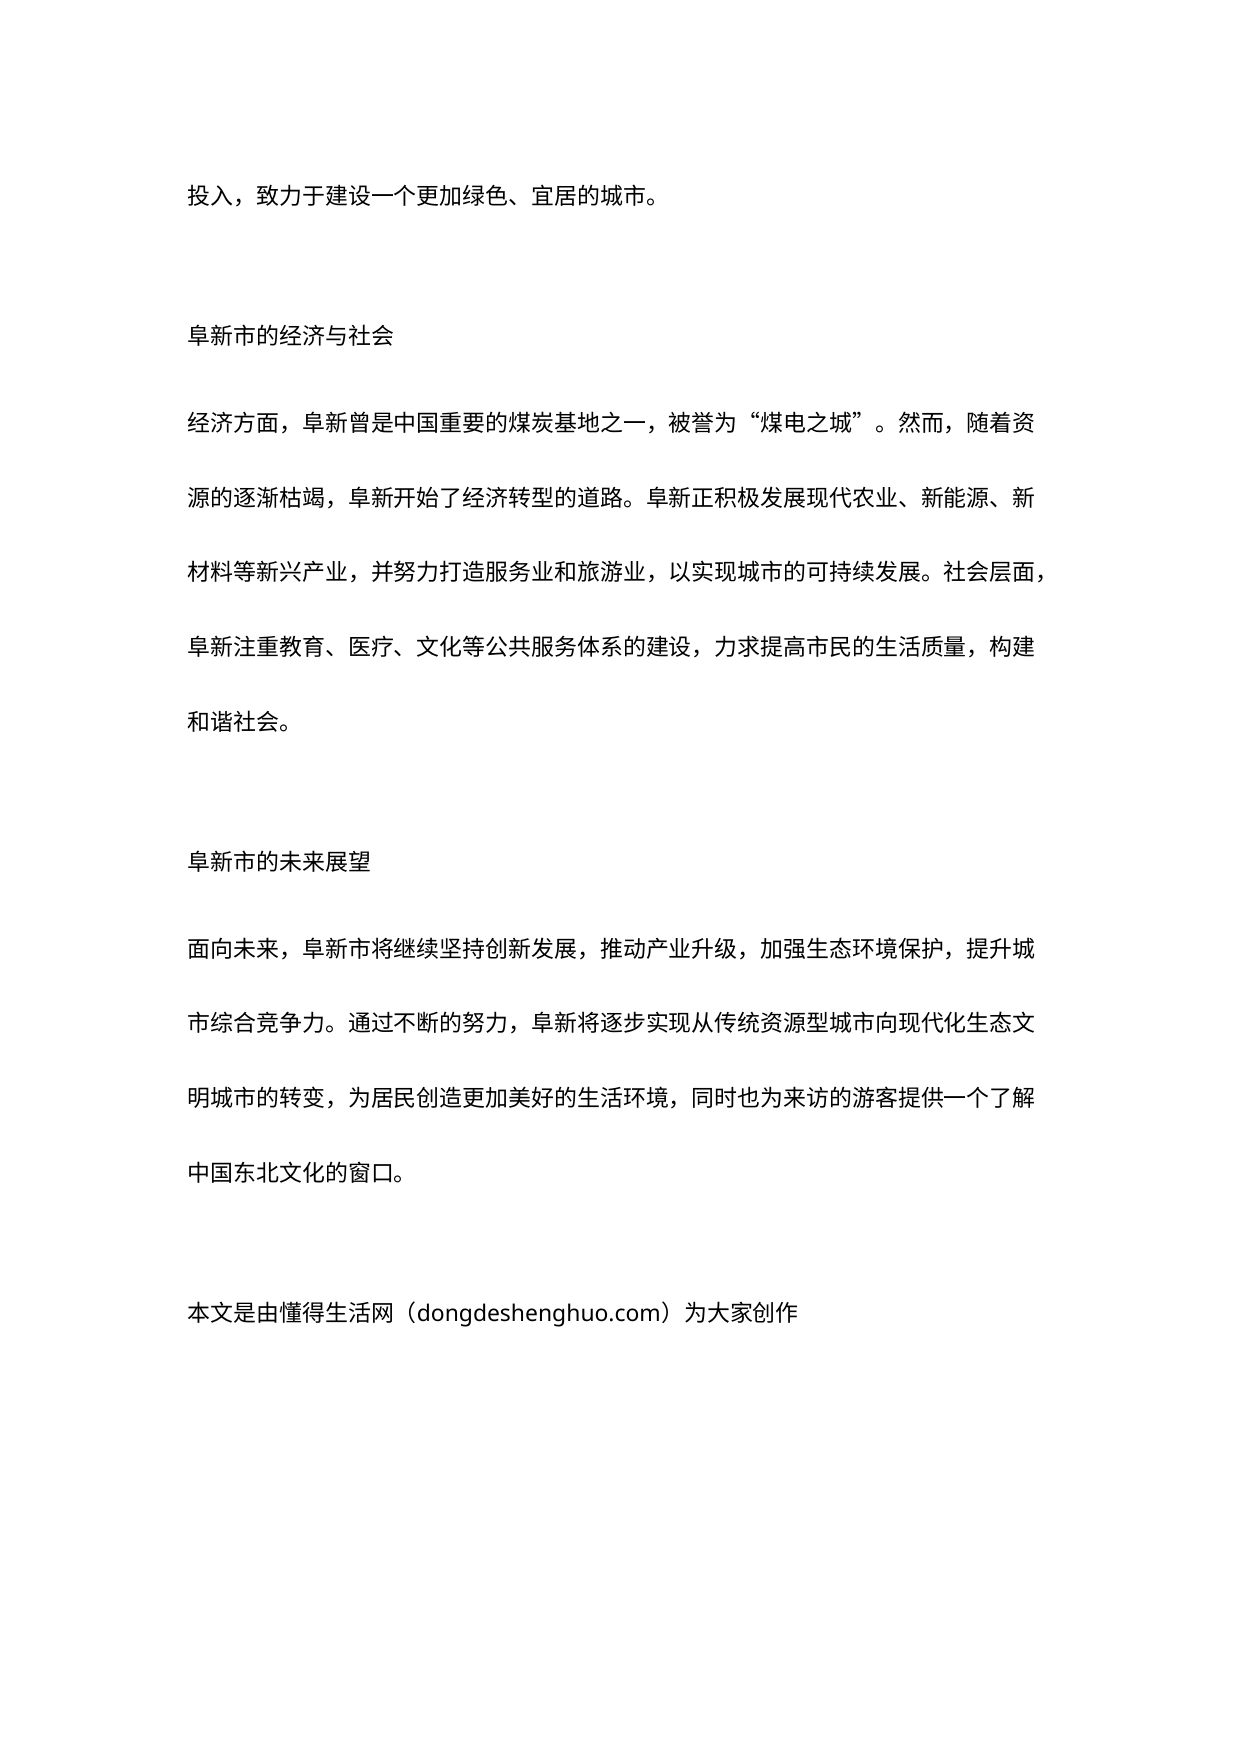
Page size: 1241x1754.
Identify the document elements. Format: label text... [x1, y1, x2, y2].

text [187, 162, 1053, 227]
text 本文是由懂得生活网（dongdeshenghuo.com）为大家创作 [187, 1279, 1053, 1344]
text 阜新市的未来展望 [187, 828, 1053, 893]
text 经济方面，阜新曾是中国重要的煤炭基地之一，被誉为“煤电之城”。然而，随着资源的逐渐枯竭，阜新开始了经济转型的道路。阜新正积极发展现代农业、新能源、新材料等新兴产业，并努力打造服务业和旅游业，以实现城市的可持续发展。社会层面，阜新注重教育、医疗、文化等公共服务体系的建设，力求提高市民的生活质量，构建和谐社会。 [187, 389, 1053, 753]
text 面向未来，阜新市将继续坚持创新发展，推动产业升级，加强生态环境保护，提升城市综合竞争力。通过不断的努力，阜新将逐步实现从传统资源型城市向现代化生态文明城市的转变，为居民创造更加美好的生活环境，同时也为来访的游客提供一个了解中国东北文化的窗口。 [187, 915, 1053, 1204]
text 阜新市的经济与社会 [187, 302, 1053, 367]
